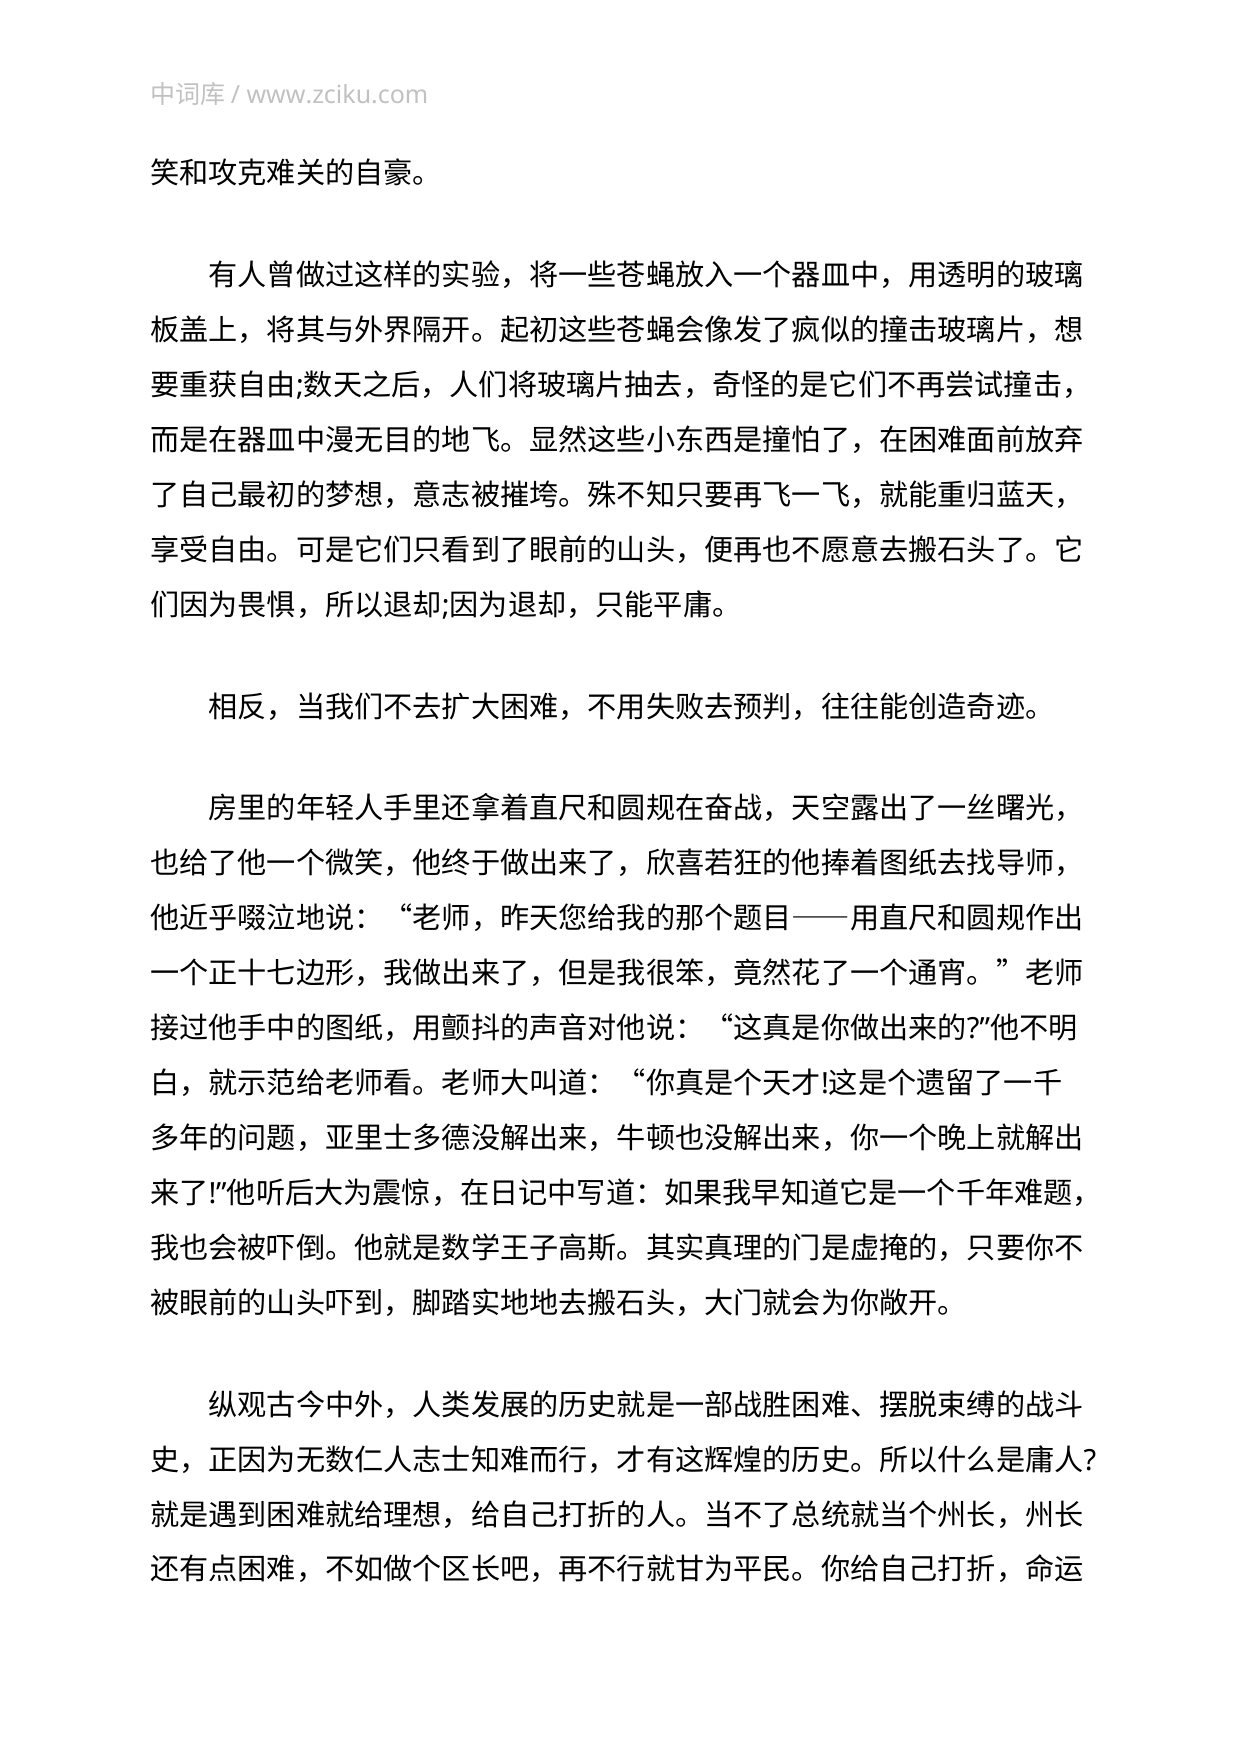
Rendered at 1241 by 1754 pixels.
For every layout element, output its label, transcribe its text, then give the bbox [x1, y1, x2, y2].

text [150, 1381, 1090, 1588]
text 有人曾做过这样的实验，将一些苍蝇放入一个器皿中，用透明的玻璃板盖上，将其与外界隔开。起初这些苍蝇会像发了疯似的撞击玻璃片，想要重获自由;数天之后，人们将玻璃片抽去，奇怪的是它们不再尝试撞击，而是在器皿中漫无目的地飞。显然这些小东西是撞怕了，在困难面前放弃了自己最初的梦想，意志被摧垮。殊不知只要再飞一飞，就能重归蓝天，享受自由。可是它们只看到了眼前的山头，便再也不愿意去搬石头了。它们因为畏惧，所以退却;因为退却，只能平庸。 [150, 252, 1090, 624]
text 相反，当我们不去扩大困难，不用失败去预判，往往能创造奇迹。 [150, 683, 1090, 726]
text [150, 150, 1090, 192]
text 房里的年轻人手里还拿着直尺和圆规在奋战，天空露出了一丝曙光，也给了他一个微笑，他终于做出来了，欣喜若狂的他捧着图纸去找导师，他近乎啜泣地说：“老师，昨天您给我的那个题目——用直尺和圆规作出一个正十七边形，我做出来了，但是我很笨，竟然花了一个通宵。”老师接过他手中的图纸，用颤抖的声音对他说：“这真是你做出来的?”他不明白，就示范给老师看。老师大叫道：“你真是个天才!这是个遗留了一千多年的问题，亚里士多德没解出来，牛顿也没解出来，你一个晚上就解出来了!”他听后大为震惊，在日记中写道：如果我早知道它是一个千年难题，我也会被吓倒。他就是数学王子高斯。其实真理的门是虚掩的，只要你不被眼前的山头吓到，脚踏实地地去搬石头，大门就会为你敞开。 [150, 785, 1090, 1322]
